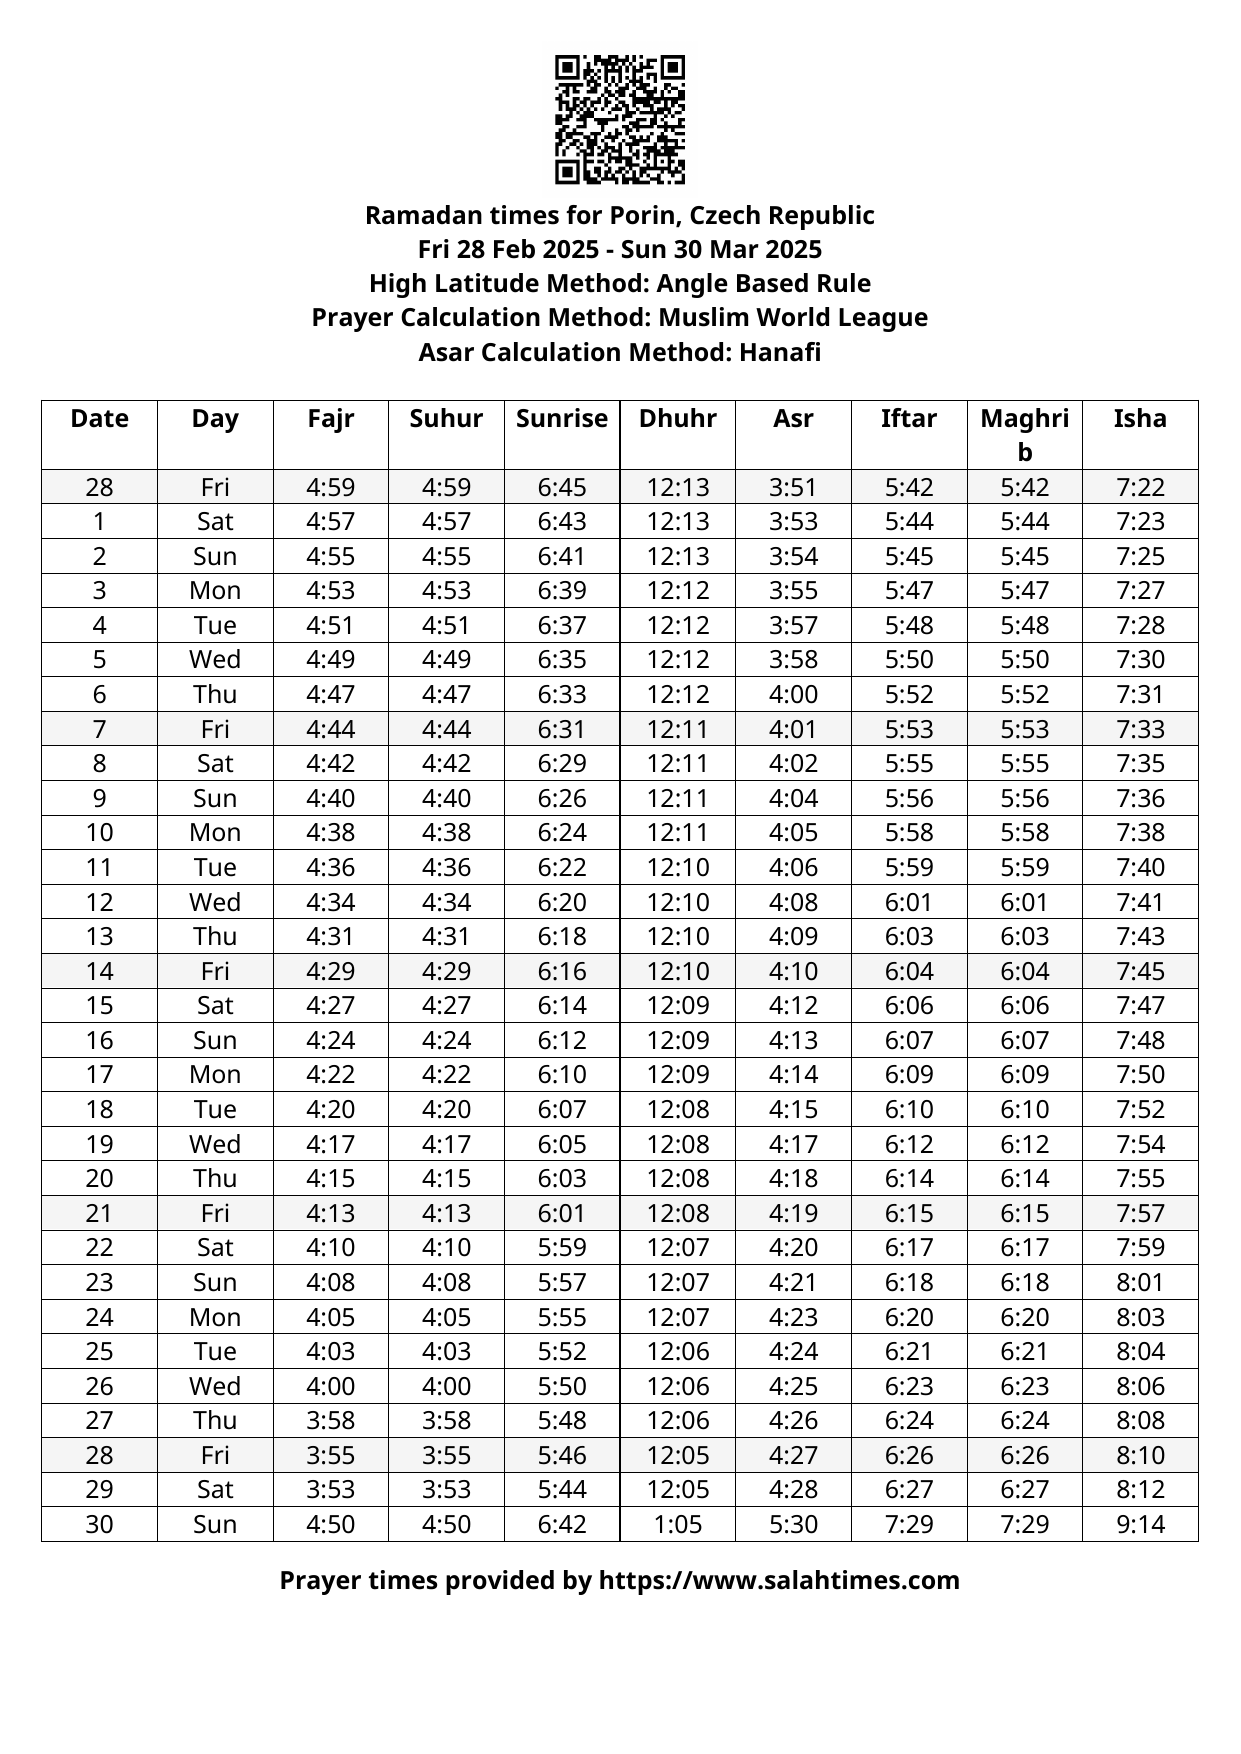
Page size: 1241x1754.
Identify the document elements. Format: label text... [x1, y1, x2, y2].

table_header Isha [1083, 401, 1198, 469]
table_cell 7:35 [1083, 746, 1198, 780]
table_cell 5:50 [505, 1369, 619, 1402]
table_cell 12:12 [621, 643, 735, 676]
table_cell 5:52 [968, 677, 1082, 711]
table_cell 4:29 [389, 954, 504, 987]
table_cell 25 [42, 1334, 157, 1368]
table_cell 5:59 [968, 850, 1082, 884]
table_cell 6:35 [505, 643, 619, 676]
table_cell 4:31 [274, 919, 388, 953]
table_cell 4:10 [389, 1231, 504, 1264]
table_cell 4:08 [736, 885, 851, 918]
table_cell 4:03 [389, 1334, 504, 1368]
table_cell 4:05 [274, 1300, 388, 1333]
table_cell 6:37 [505, 608, 619, 642]
table_cell 4:49 [389, 643, 504, 676]
table_header Iftar [852, 401, 967, 469]
table_cell Thu [158, 1404, 273, 1437]
table_cell 4:57 [274, 504, 388, 538]
table_cell 27 [42, 1404, 157, 1437]
table_cell 16 [42, 1023, 157, 1057]
table_cell Fri [158, 1438, 273, 1472]
table_cell 5:59 [505, 1231, 619, 1264]
table_cell Fri [158, 954, 273, 987]
table_cell Tue [158, 1334, 273, 1368]
table_cell 3:53 [274, 1473, 388, 1506]
picture [542, 41, 699, 198]
table_cell 4:08 [274, 1265, 388, 1299]
table_cell 4:38 [389, 816, 504, 849]
table_cell 6:09 [968, 1058, 1082, 1091]
table_cell 12:13 [621, 504, 735, 538]
table_cell 7:40 [1083, 850, 1198, 884]
table_cell 6:20 [968, 1300, 1082, 1333]
table_header Dhuhr [621, 401, 735, 469]
table_cell 6:12 [852, 1127, 967, 1160]
table_cell 12:11 [621, 781, 735, 814]
table_cell 5:56 [852, 781, 967, 814]
table_cell 4:44 [274, 712, 388, 745]
table_cell 5:44 [852, 504, 967, 538]
table_cell 12:05 [621, 1438, 735, 1472]
table_cell Fri [158, 712, 273, 745]
table_cell Wed [158, 1369, 273, 1402]
table_cell 7:47 [1083, 989, 1198, 1022]
table_cell 12:07 [621, 1231, 735, 1264]
table_header Sunrise [505, 401, 619, 469]
table_header Suhur [389, 401, 504, 469]
table_cell 4:50 [389, 1507, 504, 1541]
table_cell 6:41 [505, 539, 619, 572]
table_cell 8:04 [1083, 1334, 1198, 1368]
table_cell 6:27 [968, 1473, 1082, 1506]
table_cell 7:27 [1083, 574, 1198, 607]
table_cell 7:29 [852, 1507, 967, 1541]
table_cell Fri [158, 470, 273, 503]
table_cell 4:00 [274, 1369, 388, 1402]
table_cell 8:12 [1083, 1473, 1198, 1506]
table_cell 5:50 [968, 643, 1082, 676]
table_cell 4:13 [736, 1023, 851, 1057]
table_cell 6:07 [852, 1023, 967, 1057]
table_cell Tue [158, 1092, 273, 1126]
table_cell 7:50 [1083, 1058, 1198, 1091]
table_cell 7:28 [1083, 608, 1198, 642]
table_cell Tue [158, 850, 273, 884]
table_cell 5:55 [968, 746, 1082, 780]
table_cell 6:07 [505, 1092, 619, 1126]
table_cell 4:51 [389, 608, 504, 642]
table_cell 5:50 [852, 643, 967, 676]
table_cell 12:10 [621, 919, 735, 953]
table_cell 4:38 [274, 816, 388, 849]
table_cell 6:05 [505, 1127, 619, 1160]
table_cell 6:24 [852, 1404, 967, 1437]
table_cell 5:57 [505, 1265, 619, 1299]
table_cell 6:24 [968, 1404, 1082, 1437]
table_cell 4:00 [736, 677, 851, 711]
table_cell 6:26 [852, 1438, 967, 1472]
table_cell 4:17 [736, 1127, 851, 1160]
table_cell 29 [42, 1473, 157, 1506]
table_cell 21 [42, 1196, 157, 1229]
table_cell 20 [42, 1161, 157, 1195]
table_cell 4:47 [389, 677, 504, 711]
table_cell 4:26 [736, 1404, 851, 1437]
table_cell 6:14 [852, 1161, 967, 1195]
table_cell 5:48 [968, 608, 1082, 642]
table_cell 6:04 [852, 954, 967, 987]
table_cell 8:03 [1083, 1300, 1198, 1333]
table_cell Fri [158, 1196, 273, 1229]
table_header Day [158, 401, 273, 469]
text Fri 28 Feb 2025 - Sun 30 Mar 2025 [42, 232, 1198, 266]
text Prayer Calculation Method: Muslim World League [42, 300, 1198, 334]
table_cell 5:47 [968, 574, 1082, 607]
table_cell 4:02 [736, 746, 851, 780]
table_cell 6:31 [505, 712, 619, 745]
table_cell 5:48 [505, 1404, 619, 1437]
table_cell 8 [42, 746, 157, 780]
table_cell 12:08 [621, 1196, 735, 1229]
table_cell 12:08 [621, 1127, 735, 1160]
table_cell 4:08 [389, 1265, 504, 1299]
table_cell 7:38 [1083, 816, 1198, 849]
table_cell 7:33 [1083, 712, 1198, 745]
table_cell 12:11 [621, 712, 735, 745]
table_cell 5:56 [968, 781, 1082, 814]
table_cell 3:57 [736, 608, 851, 642]
table_cell Sat [158, 1473, 273, 1506]
table_cell 4:51 [274, 608, 388, 642]
table_cell 9:14 [1083, 1507, 1198, 1541]
table_cell 5:59 [852, 850, 967, 884]
table_cell 7:55 [1083, 1161, 1198, 1195]
table_cell Sat [158, 504, 273, 538]
table_cell 6:01 [968, 885, 1082, 918]
table_cell 7 [42, 712, 157, 745]
table_cell Sun [158, 1507, 273, 1541]
table_cell 4:04 [736, 781, 851, 814]
table_cell 6:15 [852, 1196, 967, 1229]
table_cell 4:50 [274, 1507, 388, 1541]
table_cell 4:40 [389, 781, 504, 814]
table_cell 5:30 [736, 1507, 851, 1541]
table_cell 5:52 [505, 1334, 619, 1368]
table_cell Mon [158, 816, 273, 849]
table_cell 6:10 [968, 1092, 1082, 1126]
table_cell 12:12 [621, 677, 735, 711]
table_cell 2 [42, 539, 157, 572]
table_cell 4:53 [389, 574, 504, 607]
table_cell 6:09 [852, 1058, 967, 1091]
table_cell 4:15 [389, 1161, 504, 1195]
table_cell 3:55 [274, 1438, 388, 1472]
table_cell 12:07 [621, 1265, 735, 1299]
table_cell 4:03 [274, 1334, 388, 1368]
table_cell 7:43 [1083, 919, 1198, 953]
table_cell 8:10 [1083, 1438, 1198, 1472]
table_cell 3:53 [736, 504, 851, 538]
table_cell 7:41 [1083, 885, 1198, 918]
table_cell 8:01 [1083, 1265, 1198, 1299]
table_cell 6:26 [505, 781, 619, 814]
table_cell Sun [158, 539, 273, 572]
table_cell 12:10 [621, 885, 735, 918]
table_cell 7:25 [1083, 539, 1198, 572]
table_cell 12:12 [621, 608, 735, 642]
table_cell 12:06 [621, 1369, 735, 1402]
table_cell 3:54 [736, 539, 851, 572]
table_cell 4:47 [274, 677, 388, 711]
table_cell 6:10 [852, 1092, 967, 1126]
table_cell 6:03 [968, 919, 1082, 953]
table_cell 3:58 [274, 1404, 388, 1437]
table_cell 4:20 [274, 1092, 388, 1126]
table_cell 4 [42, 608, 157, 642]
table_cell 12:09 [621, 1058, 735, 1091]
table_cell 6:12 [505, 1023, 619, 1057]
table_cell Sun [158, 1023, 273, 1057]
table_cell 5:44 [968, 504, 1082, 538]
table_cell Sun [158, 781, 273, 814]
table_cell 1:05 [621, 1507, 735, 1541]
table_cell Thu [158, 677, 273, 711]
table_cell 6:17 [968, 1231, 1082, 1264]
table_cell 6:18 [505, 919, 619, 953]
table_cell 17 [42, 1058, 157, 1091]
table_cell 4:01 [736, 712, 851, 745]
table_cell 12:05 [621, 1473, 735, 1506]
table_cell 5:55 [852, 746, 967, 780]
table_cell 5:42 [852, 470, 967, 503]
table_cell 4:24 [389, 1023, 504, 1057]
table_cell Thu [158, 919, 273, 953]
table_cell 7:22 [1083, 470, 1198, 503]
table_cell 5 [42, 643, 157, 676]
table_cell 5:58 [968, 816, 1082, 849]
table_cell 6:39 [505, 574, 619, 607]
table_cell 6:18 [968, 1265, 1082, 1299]
table_cell Wed [158, 885, 273, 918]
table_header Date [42, 401, 157, 469]
table_cell Mon [158, 1300, 273, 1333]
table_cell 6:42 [505, 1507, 619, 1541]
table_cell 12:08 [621, 1092, 735, 1126]
table_cell 6:10 [505, 1058, 619, 1091]
table_cell 12:11 [621, 816, 735, 849]
table_cell 7:54 [1083, 1127, 1198, 1160]
table_cell 4:00 [389, 1369, 504, 1402]
table_cell 4:24 [736, 1334, 851, 1368]
table_cell 6:18 [852, 1265, 967, 1299]
table_cell 18 [42, 1092, 157, 1126]
table_cell 5:58 [852, 816, 967, 849]
table_cell 3:55 [736, 574, 851, 607]
table_cell 14 [42, 954, 157, 987]
table_cell 5:44 [505, 1473, 619, 1506]
table_cell 5:45 [968, 539, 1082, 572]
table_cell 12:07 [621, 1300, 735, 1333]
table_cell 4:21 [736, 1265, 851, 1299]
table_cell 4:20 [736, 1231, 851, 1264]
table_cell 4:15 [274, 1161, 388, 1195]
table_cell 8:06 [1083, 1369, 1198, 1402]
table_cell 6:17 [852, 1231, 967, 1264]
table_cell 24 [42, 1300, 157, 1333]
table_cell 4:29 [274, 954, 388, 987]
table_cell Wed [158, 1127, 273, 1160]
table_cell 4:31 [389, 919, 504, 953]
table_cell 23 [42, 1265, 157, 1299]
table_cell 4:17 [274, 1127, 388, 1160]
table_cell 9 [42, 781, 157, 814]
table_cell 4:18 [736, 1161, 851, 1195]
table_cell 12:10 [621, 954, 735, 987]
table_cell 4:59 [274, 470, 388, 503]
table_cell 12:09 [621, 989, 735, 1022]
table_cell 6:20 [505, 885, 619, 918]
table_cell 4:14 [736, 1058, 851, 1091]
table_cell 8:08 [1083, 1404, 1198, 1437]
table_cell 5:53 [852, 712, 967, 745]
table_header Fajr [274, 401, 388, 469]
table_cell 6:14 [505, 989, 619, 1022]
table_cell 6:06 [968, 989, 1082, 1022]
table_cell 4:27 [389, 989, 504, 1022]
table_cell 4:06 [736, 850, 851, 884]
table_cell 6:14 [968, 1161, 1082, 1195]
table_cell 4:42 [274, 746, 388, 780]
table_cell 12:09 [621, 1023, 735, 1057]
table_cell 4:13 [274, 1196, 388, 1229]
table_cell 6:07 [968, 1023, 1082, 1057]
table_cell 6:26 [968, 1438, 1082, 1472]
table_cell 6:29 [505, 746, 619, 780]
table_cell 19 [42, 1127, 157, 1160]
table_cell 4:40 [274, 781, 388, 814]
table_cell 4:22 [389, 1058, 504, 1091]
table_cell 12:08 [621, 1161, 735, 1195]
table_cell 4:12 [736, 989, 851, 1022]
table_cell Sat [158, 746, 273, 780]
table_cell 3 [42, 574, 157, 607]
table_cell 7:29 [968, 1507, 1082, 1541]
table_cell 12:06 [621, 1334, 735, 1368]
table_cell Wed [158, 643, 273, 676]
table_cell 6:20 [852, 1300, 967, 1333]
table_cell 11 [42, 850, 157, 884]
table_cell Sat [158, 989, 273, 1022]
table_cell 4:17 [389, 1127, 504, 1160]
table_cell 6:01 [505, 1196, 619, 1229]
table_header Maghrib [968, 401, 1082, 469]
table_cell 12:13 [621, 470, 735, 503]
table_cell 4:27 [736, 1438, 851, 1472]
table_cell 7:31 [1083, 677, 1198, 711]
table_cell 5:52 [852, 677, 967, 711]
table_cell 12 [42, 885, 157, 918]
table_cell 4:49 [274, 643, 388, 676]
table_cell 4:15 [736, 1092, 851, 1126]
table_cell 6:01 [852, 885, 967, 918]
table_cell 4:10 [274, 1231, 388, 1264]
table_cell 5:55 [505, 1300, 619, 1333]
table_cell Thu [158, 1161, 273, 1195]
table_cell 4:34 [274, 885, 388, 918]
table_cell 4:57 [389, 504, 504, 538]
table_cell 5:42 [968, 470, 1082, 503]
table_cell 28 [42, 470, 157, 503]
table_cell 28 [42, 1438, 157, 1472]
table_cell 4:09 [736, 919, 851, 953]
table_cell 4:05 [736, 816, 851, 849]
table_cell 7:36 [1083, 781, 1198, 814]
table_cell 4:36 [274, 850, 388, 884]
table_cell 12:10 [621, 850, 735, 884]
table_cell 12:06 [621, 1404, 735, 1437]
text Prayer times provided by https://www.salahtimes.com [42, 1563, 1198, 1597]
table_cell 6:15 [968, 1196, 1082, 1229]
table_cell 7:52 [1083, 1092, 1198, 1126]
table_cell 4:59 [389, 470, 504, 503]
table_cell 6:45 [505, 470, 619, 503]
table_cell 26 [42, 1369, 157, 1402]
table_cell 4:55 [274, 539, 388, 572]
table_cell 22 [42, 1231, 157, 1264]
table_cell 6:03 [852, 919, 967, 953]
table_cell 6:04 [968, 954, 1082, 987]
table_cell 7:57 [1083, 1196, 1198, 1229]
table_cell 4:24 [274, 1023, 388, 1057]
table_cell 6:24 [505, 816, 619, 849]
table_cell 4:36 [389, 850, 504, 884]
table_cell 6 [42, 677, 157, 711]
table_cell 6:03 [505, 1161, 619, 1195]
table_cell 4:23 [736, 1300, 851, 1333]
table_cell 4:42 [389, 746, 504, 780]
table_cell 30 [42, 1507, 157, 1541]
table_cell Sun [158, 1265, 273, 1299]
table_cell 7:59 [1083, 1231, 1198, 1264]
table_cell 4:55 [389, 539, 504, 572]
table_cell 6:23 [852, 1369, 967, 1402]
table_cell 4:13 [389, 1196, 504, 1229]
table_cell Mon [158, 574, 273, 607]
table_cell 6:21 [852, 1334, 967, 1368]
table_cell 13 [42, 919, 157, 953]
table_cell 6:23 [968, 1369, 1082, 1402]
table_cell 3:58 [736, 643, 851, 676]
table_cell Tue [158, 608, 273, 642]
table_cell 5:53 [968, 712, 1082, 745]
table_cell 5:46 [505, 1438, 619, 1472]
table_cell 6:27 [852, 1473, 967, 1506]
table_cell 4:05 [389, 1300, 504, 1333]
table_cell 4:20 [389, 1092, 504, 1126]
table_cell 4:22 [274, 1058, 388, 1091]
table_cell 5:48 [852, 608, 967, 642]
table_cell 10 [42, 816, 157, 849]
table_cell 12:13 [621, 539, 735, 572]
table_cell 6:22 [505, 850, 619, 884]
table_cell 4:44 [389, 712, 504, 745]
table_cell 4:25 [736, 1369, 851, 1402]
table_cell 3:55 [389, 1438, 504, 1472]
table_cell 7:45 [1083, 954, 1198, 987]
table_cell 7:48 [1083, 1023, 1198, 1057]
table_cell 6:16 [505, 954, 619, 987]
table_cell 5:45 [852, 539, 967, 572]
table_cell 1 [42, 504, 157, 538]
table_cell 4:53 [274, 574, 388, 607]
table_cell 3:58 [389, 1404, 504, 1437]
table_cell 6:33 [505, 677, 619, 711]
table_cell 4:27 [274, 989, 388, 1022]
table_cell 6:43 [505, 504, 619, 538]
table_cell 5:47 [852, 574, 967, 607]
table_cell 7:23 [1083, 504, 1198, 538]
table_cell 12:11 [621, 746, 735, 780]
table_cell Mon [158, 1058, 273, 1091]
table_cell 4:10 [736, 954, 851, 987]
table_cell 6:06 [852, 989, 967, 1022]
table_cell Sat [158, 1231, 273, 1264]
text High Latitude Method: Angle Based Rule [42, 266, 1198, 300]
table_cell 7:30 [1083, 643, 1198, 676]
table_cell 4:28 [736, 1473, 851, 1506]
table_header Asr [736, 401, 851, 469]
table_cell 4:19 [736, 1196, 851, 1229]
table_cell 15 [42, 989, 157, 1022]
table_cell 6:21 [968, 1334, 1082, 1368]
table_cell 4:34 [389, 885, 504, 918]
table_cell 12:12 [621, 574, 735, 607]
text Asar Calculation Method: Hanafi [42, 334, 1198, 368]
table_cell 3:51 [736, 470, 851, 503]
table_cell 6:12 [968, 1127, 1082, 1160]
table_cell 3:53 [389, 1473, 504, 1506]
text Ramadan times for Porin, Czech Republic [42, 198, 1198, 232]
